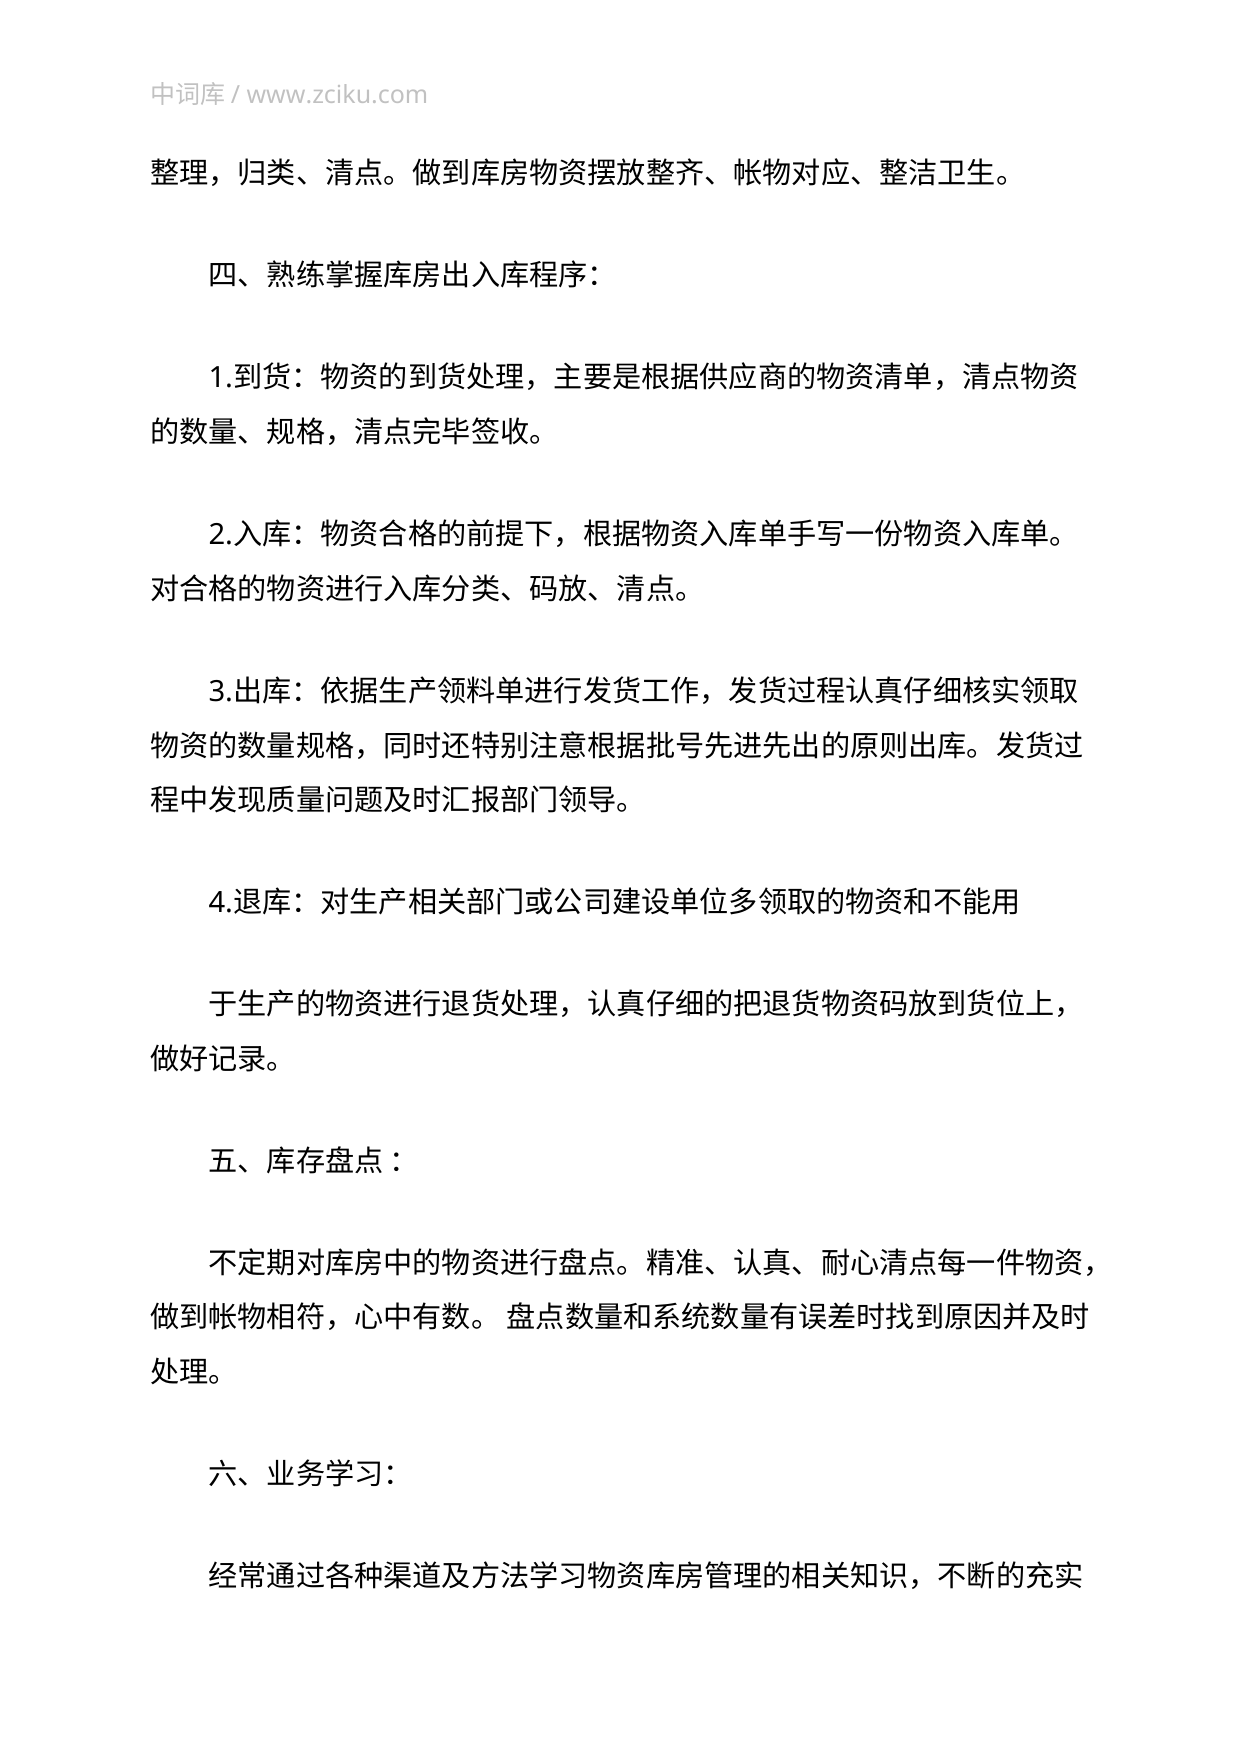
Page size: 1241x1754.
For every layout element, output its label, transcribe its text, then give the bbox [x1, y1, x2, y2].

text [150, 1552, 1090, 1595]
text 五、库存盘点 ： [150, 1137, 1090, 1180]
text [150, 150, 1090, 192]
text 四、熟练掌握库房出入库程序： [150, 252, 1090, 294]
text 3.出库：依据生产领料单进行发货工作，发货过程认真仔细核实领取物资的数量规格，同时还特别注意根据批号先进先出的原则出库。发货过程中发现质量问题及时汇报部门领导。 [150, 667, 1090, 819]
text 于生产的物资进行退货处理，认真仔细的把退货物资码放到货位上，做好记录。 [150, 981, 1090, 1078]
text 六、业务学习： [150, 1451, 1090, 1493]
text 1.到货：物资的到货处理，主要是根据供应商的物资清单，清点物资的数量、规格，清点完毕签收。 [150, 353, 1090, 451]
text 2.入库：物资合格的前提下，根据物资入库单手写一份物资入库单。对合格的物资进行入库分类、码放、清点。 [150, 510, 1090, 608]
text 不定期对库房中的物资进行盘点。精准、认真、耐心清点每一件物资，做到帐物相符，心中有数。 盘点数量和系统数量有误差时找到原因并及时处理。 [150, 1239, 1090, 1391]
text 4.退库：对生产相关部门或公司建设单位多领取的物资和不能用 [150, 879, 1090, 921]
